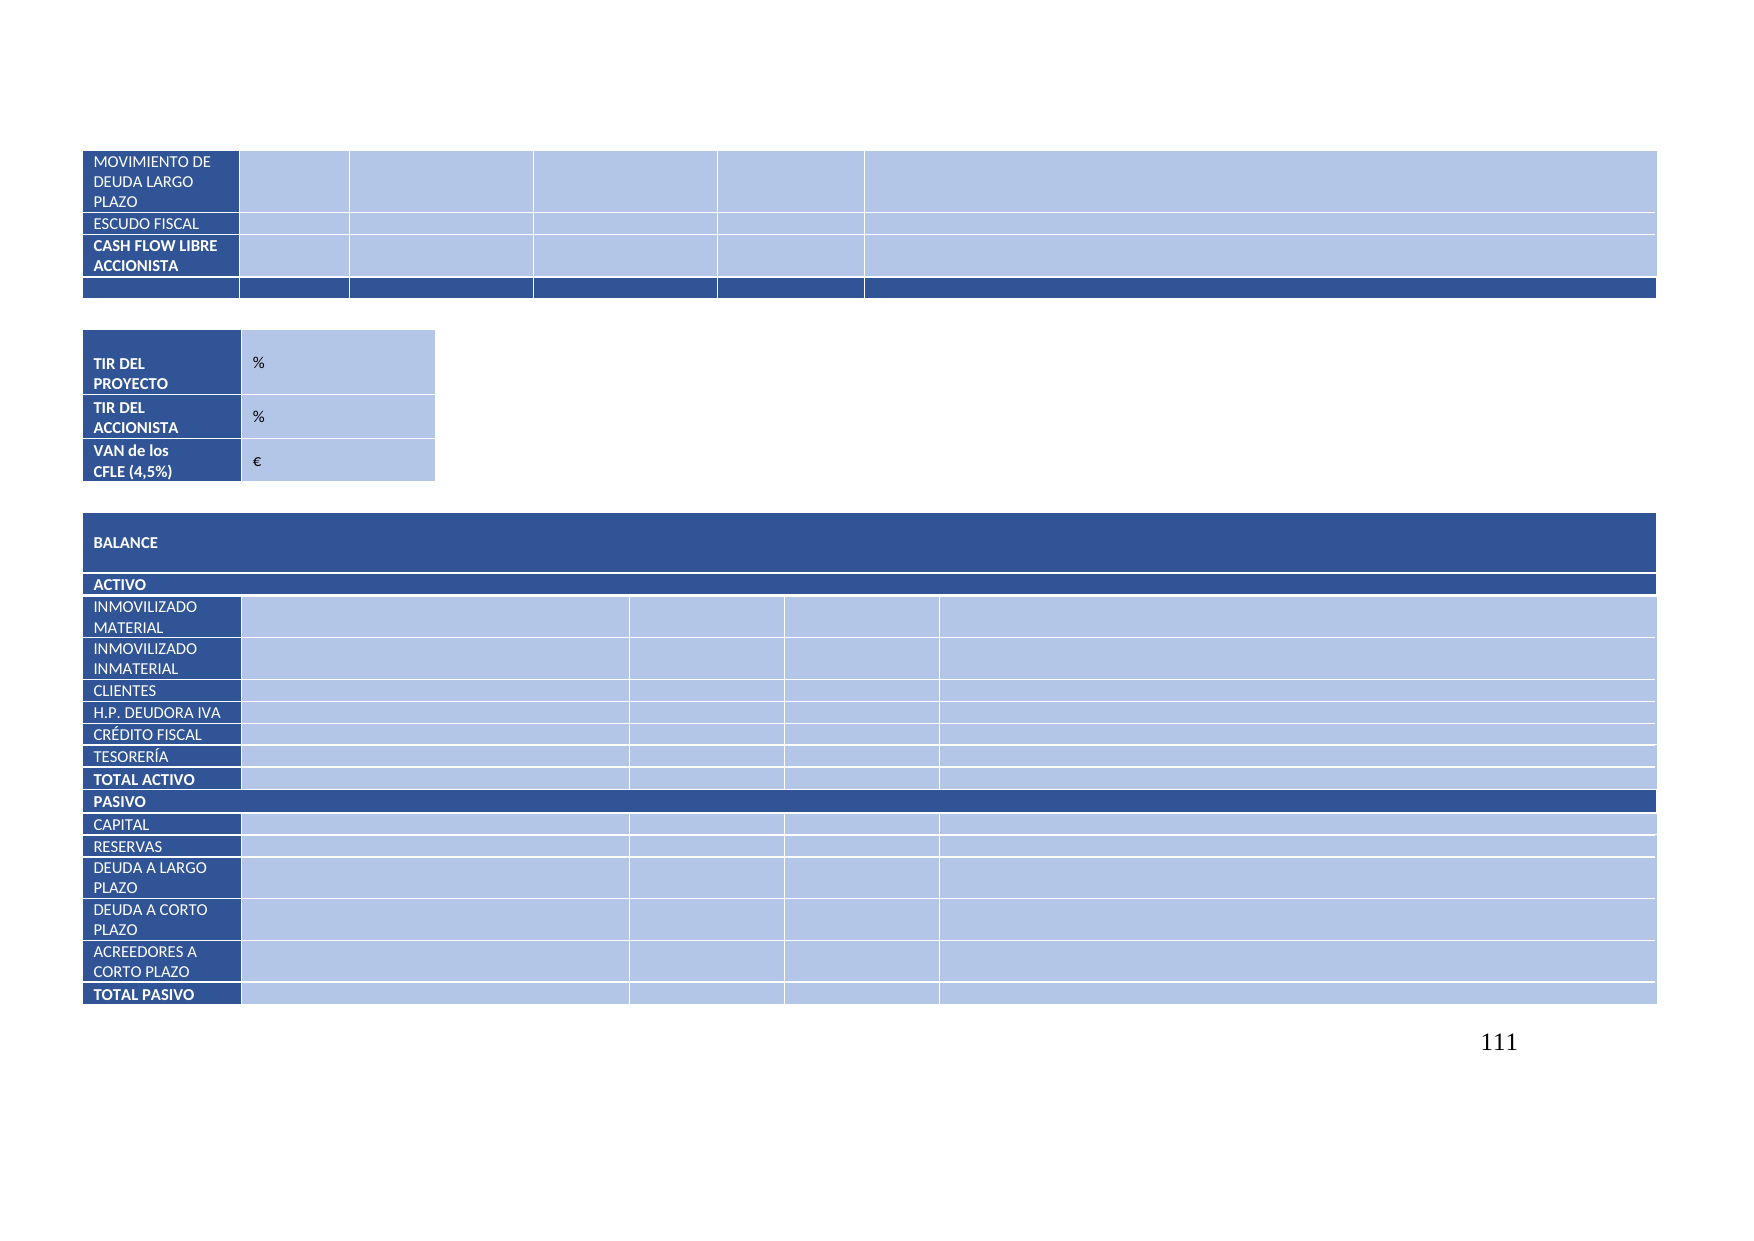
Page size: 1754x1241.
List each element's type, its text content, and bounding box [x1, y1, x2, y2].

table_cell [350, 235, 386, 276]
table_cell [940, 746, 978, 766]
table_cell [668, 597, 707, 637]
table_cell € [242, 439, 435, 481]
table_cell [474, 941, 513, 981]
table_cell [319, 941, 358, 981]
table_cell [513, 597, 552, 637]
table_cell [513, 638, 552, 679]
table_cell [386, 235, 423, 276]
table_cell [534, 235, 570, 276]
table_cell [901, 278, 938, 298]
table_cell [862, 724, 901, 744]
table_cell [681, 151, 717, 212]
table_cell [319, 983, 358, 1004]
table_cell [276, 151, 313, 212]
table_cell [828, 151, 864, 212]
table_cell [513, 941, 552, 981]
table_cell [901, 941, 939, 981]
table_cell [313, 235, 349, 276]
table_cell [630, 746, 668, 766]
table_cell [630, 899, 668, 940]
table_cell [707, 836, 746, 856]
table_cell [313, 151, 349, 212]
table_cell [978, 983, 1017, 1004]
table_cell [474, 638, 513, 679]
table_cell [978, 597, 1017, 637]
table_cell [940, 836, 978, 856]
table_cell [397, 858, 436, 898]
table_cell [358, 814, 397, 834]
table_cell [552, 899, 591, 940]
table_cell [474, 724, 513, 744]
table_cell TIR DEL ACCIONISTA [83, 395, 241, 438]
table_cell [746, 836, 784, 856]
table_cell [280, 836, 319, 856]
table_cell [534, 213, 570, 234]
table_cell [746, 858, 784, 898]
table_cell [862, 941, 901, 981]
table_cell [552, 597, 591, 637]
table_cell [823, 858, 862, 898]
table_cell [630, 638, 668, 679]
table_cell [319, 702, 358, 723]
table_cell [862, 638, 901, 679]
table_cell [423, 213, 460, 234]
table_cell [630, 768, 668, 789]
table_cell [746, 597, 784, 637]
table_cell [423, 278, 460, 298]
table_cell [630, 941, 668, 981]
table_cell [823, 768, 862, 789]
table_cell [552, 702, 591, 723]
table_cell [978, 814, 1017, 834]
table_cell [242, 724, 280, 744]
table_cell [828, 278, 864, 298]
table_cell [1017, 899, 1056, 940]
table_cell [313, 278, 349, 298]
table_cell [552, 724, 591, 744]
table_cell [901, 768, 939, 789]
table_cell [791, 151, 828, 212]
table_cell [707, 941, 746, 981]
table_cell [668, 680, 707, 701]
table_cell [862, 746, 901, 766]
table_cell [630, 680, 668, 701]
table_cell [940, 858, 978, 898]
table_cell [552, 983, 591, 1004]
table_cell [978, 724, 1017, 744]
table_cell MOVIMIENTO DE DEUDA LARGO PLAZO [83, 151, 239, 212]
table_cell [1011, 278, 1656, 298]
table_cell [350, 151, 386, 212]
table_cell [791, 213, 828, 234]
table_cell [823, 702, 862, 723]
table_cell [1017, 814, 1056, 834]
table_cell [862, 702, 901, 723]
table_cell [319, 858, 358, 898]
table_cell [644, 235, 681, 276]
table_header BALANCE [83, 513, 1656, 572]
table_cell [513, 814, 552, 834]
table_cell [668, 836, 707, 856]
table_cell [940, 638, 978, 679]
table_cell [630, 858, 668, 898]
table_cell [607, 213, 644, 234]
table_cell [513, 983, 552, 1004]
table_cell [436, 941, 474, 981]
table_cell [975, 151, 1011, 212]
table_cell [497, 278, 533, 298]
table_cell [668, 746, 707, 766]
table_cell ESCUDO FISCAL [83, 213, 239, 234]
table_cell [785, 680, 823, 701]
table_cell [823, 941, 862, 981]
table_cell [1017, 858, 1056, 898]
table_cell [630, 724, 668, 744]
table_cell [319, 638, 358, 679]
table_cell ACTIVO [83, 574, 1656, 594]
table_cell [823, 983, 862, 1004]
table_cell [591, 746, 629, 766]
table_cell [630, 814, 668, 834]
table_cell [570, 213, 607, 234]
table_cell [397, 746, 436, 766]
table_cell [1056, 981, 1657, 1004]
table_cell [746, 724, 784, 744]
table_cell [823, 597, 862, 637]
table_cell [358, 836, 397, 856]
table_cell [240, 235, 276, 276]
table_cell [280, 858, 319, 898]
table_cell [938, 151, 975, 212]
table_cell [474, 702, 513, 723]
table_cell [785, 702, 823, 723]
table_cell [280, 702, 319, 723]
table_cell [460, 151, 497, 212]
table_cell [707, 680, 746, 701]
table_cell [823, 814, 862, 834]
table_cell CASH FLOW LIBRE ACCIONISTA [83, 235, 239, 276]
table_cell [397, 680, 436, 701]
table_header TIR DEL PROYECTO [83, 330, 241, 394]
table_cell [785, 983, 823, 1004]
table_cell [1017, 941, 1056, 981]
table_cell [828, 213, 864, 234]
table_cell [552, 858, 591, 898]
table_cell [242, 836, 280, 856]
table_cell [350, 213, 386, 234]
table_cell VAN de los CFLE (4,5%) [83, 439, 241, 481]
table_cell [978, 858, 1017, 898]
table_cell [707, 899, 746, 940]
table_cell [754, 213, 791, 234]
table_cell [591, 680, 629, 701]
table_cell [280, 814, 319, 834]
table_cell [1017, 746, 1056, 766]
table_cell [668, 724, 707, 744]
table_cell [901, 213, 938, 234]
table_cell [901, 814, 939, 834]
table_cell [607, 151, 644, 212]
table_cell [823, 836, 862, 856]
table_cell [785, 746, 823, 766]
table_cell [591, 814, 629, 834]
table_cell [83, 278, 239, 298]
table_cell [707, 724, 746, 744]
table_cell [978, 702, 1017, 723]
table_cell [386, 151, 423, 212]
table_cell [644, 278, 681, 298]
table_cell [746, 983, 784, 1004]
table_cell [319, 680, 358, 701]
table_cell [785, 941, 823, 981]
table_cell [901, 235, 938, 276]
table_cell [746, 702, 784, 723]
table_cell [754, 278, 791, 298]
table_cell [707, 702, 746, 723]
table_cell [1011, 151, 1657, 212]
table_cell [940, 768, 978, 789]
table_cell [862, 597, 901, 637]
table_cell [513, 768, 552, 789]
table_cell [280, 680, 319, 701]
table_cell [497, 213, 533, 234]
table_cell % [242, 395, 435, 438]
table_cell [397, 836, 436, 856]
table_cell [718, 213, 754, 234]
table_cell [552, 638, 591, 679]
table_cell [681, 213, 717, 234]
table_cell [474, 836, 513, 856]
table_cell [785, 899, 823, 940]
table_header % [242, 330, 435, 394]
table_cell [1056, 856, 1657, 898]
table_cell [940, 680, 978, 701]
table_cell [978, 941, 1017, 981]
table_cell [785, 814, 823, 834]
table_cell [940, 724, 978, 744]
table_cell [978, 680, 1017, 701]
table_cell [242, 746, 280, 766]
table_cell [791, 235, 828, 276]
table_cell [397, 724, 436, 744]
table_cell [901, 899, 939, 940]
table_cell [460, 278, 497, 298]
table_cell [313, 213, 349, 234]
table_cell [862, 899, 901, 940]
table_cell [1056, 701, 1657, 723]
table_cell [242, 597, 280, 637]
table_cell [397, 983, 436, 1004]
table_cell [276, 278, 313, 298]
table_cell [474, 597, 513, 637]
table_cell [823, 638, 862, 679]
table_cell [975, 213, 1011, 234]
table_cell [707, 746, 746, 766]
table_cell [474, 746, 513, 766]
table_cell [978, 638, 1017, 679]
table_cell [1056, 723, 1657, 744]
table_cell [707, 638, 746, 679]
table_cell [940, 814, 978, 834]
table_cell [823, 899, 862, 940]
table_cell [1056, 835, 1657, 856]
table_cell [1011, 234, 1657, 276]
table_cell [242, 680, 280, 701]
table_cell [668, 899, 707, 940]
table_cell [436, 746, 474, 766]
table_cell [280, 899, 319, 940]
table_cell [746, 814, 784, 834]
table_cell [474, 814, 513, 834]
table_cell [865, 235, 901, 276]
table_cell [865, 278, 901, 298]
table_cell [1056, 766, 1657, 789]
table_cell [901, 983, 939, 1004]
table_cell [319, 814, 358, 834]
table_cell [938, 278, 975, 298]
table_cell [862, 858, 901, 898]
table_cell [552, 680, 591, 701]
table_cell [570, 278, 607, 298]
table_cell [319, 899, 358, 940]
table_cell [591, 983, 629, 1004]
table_cell [607, 278, 644, 298]
table_cell [280, 724, 319, 744]
table_cell [397, 597, 436, 637]
table_cell [862, 768, 901, 789]
table_cell [1017, 638, 1056, 679]
table_cell [901, 836, 939, 856]
table_cell [1056, 597, 1657, 637]
table_cell [513, 702, 552, 723]
table_cell ACREEDORES A CORTO PLAZO [83, 941, 241, 981]
table_cell [242, 702, 280, 723]
table_cell [474, 680, 513, 701]
table_cell [1017, 597, 1056, 637]
table_cell [242, 638, 280, 679]
table_cell [707, 768, 746, 789]
table_cell [358, 858, 397, 898]
table_cell [901, 724, 939, 744]
table_cell [865, 151, 901, 212]
table_cell [242, 899, 280, 940]
table_cell [280, 941, 319, 981]
table_cell [791, 278, 828, 298]
table_cell [668, 768, 707, 789]
table_cell [319, 724, 358, 744]
table_cell [940, 899, 978, 940]
table_cell [242, 858, 280, 898]
table_cell [630, 702, 668, 723]
table_cell [280, 597, 319, 637]
table_cell [591, 638, 629, 679]
table_cell [276, 213, 313, 234]
table_cell [436, 702, 474, 723]
table_cell [1017, 680, 1056, 701]
table_cell [644, 213, 681, 234]
table_cell [901, 638, 939, 679]
table_cell [513, 724, 552, 744]
table_cell [591, 597, 629, 637]
table_cell [975, 278, 1011, 298]
table_cell [570, 235, 607, 276]
table_cell H.P. DEUDORA IVA [83, 702, 241, 723]
table_cell [423, 235, 460, 276]
table_cell DEUDA A CORTO PLAZO [83, 899, 241, 940]
table_cell [1017, 836, 1056, 856]
table_cell [397, 899, 436, 940]
table_cell [358, 899, 397, 940]
table_cell [436, 597, 474, 637]
table_cell [534, 278, 570, 298]
table_cell [668, 638, 707, 679]
table_cell [436, 983, 474, 1004]
table_cell [242, 814, 280, 834]
table_cell CLIENTES [83, 680, 241, 701]
table_cell [746, 941, 784, 981]
table_cell [358, 724, 397, 744]
table_cell [358, 680, 397, 701]
table_cell [386, 278, 423, 298]
table_cell [242, 983, 280, 1004]
table_cell [358, 768, 397, 789]
table_cell [474, 768, 513, 789]
table_cell [785, 597, 823, 637]
table_cell [242, 768, 280, 789]
table_cell [319, 746, 358, 766]
table_cell [1017, 983, 1056, 1004]
table_cell [901, 858, 939, 898]
table_cell [823, 746, 862, 766]
table_cell [862, 983, 901, 1004]
table_cell [668, 702, 707, 723]
table_cell [940, 941, 978, 981]
table_cell [644, 151, 681, 212]
table_cell [707, 858, 746, 898]
table_cell [436, 814, 474, 834]
table_cell [240, 151, 276, 212]
table_cell [1056, 940, 1657, 981]
table_cell [591, 941, 629, 981]
table_cell DEUDA A LARGO PLAZO [83, 858, 241, 898]
table_cell [552, 836, 591, 856]
table_cell [1011, 212, 1657, 234]
table_cell [785, 638, 823, 679]
table_cell [938, 235, 975, 276]
table_cell [901, 680, 939, 701]
table_cell [978, 746, 1017, 766]
table_cell [436, 836, 474, 856]
table_cell [668, 858, 707, 898]
table_cell [901, 746, 939, 766]
table_cell [460, 235, 497, 276]
table_cell [785, 858, 823, 898]
table_cell TESORERÍA [83, 746, 241, 766]
table_cell [570, 151, 607, 212]
table_cell [497, 235, 533, 276]
table_cell [358, 638, 397, 679]
table_cell [1017, 702, 1056, 723]
table_cell [436, 899, 474, 940]
table_cell [1017, 724, 1056, 744]
table_cell [978, 899, 1017, 940]
table_cell [591, 768, 629, 789]
table_cell [319, 768, 358, 789]
table_cell [754, 235, 791, 276]
table_cell [319, 836, 358, 856]
table_cell [718, 151, 754, 212]
table_cell [280, 983, 319, 1004]
table_cell [865, 213, 901, 234]
table_cell [397, 638, 436, 679]
table_cell [591, 899, 629, 940]
table_cell [668, 941, 707, 981]
table_cell [397, 768, 436, 789]
table_cell [552, 814, 591, 834]
table_cell [785, 724, 823, 744]
table_cell TOTAL ACTIVO [83, 768, 241, 789]
table_cell [497, 151, 533, 212]
table_cell [474, 899, 513, 940]
table_cell [1056, 814, 1657, 834]
table_cell [242, 941, 280, 981]
table_cell [630, 983, 668, 1004]
table_cell [513, 858, 552, 898]
table_cell [668, 814, 707, 834]
table_cell [718, 278, 754, 298]
table_cell [591, 858, 629, 898]
table_cell [591, 702, 629, 723]
table_cell [436, 638, 474, 679]
table_cell [785, 836, 823, 856]
table_cell [823, 680, 862, 701]
table_cell [746, 899, 784, 940]
table_cell [552, 768, 591, 789]
table_cell [474, 983, 513, 1004]
table_cell [630, 836, 668, 856]
table_cell [938, 213, 975, 234]
table_cell INMOVILIZADO INMATERIAL [83, 638, 241, 679]
table_cell [1056, 637, 1657, 679]
table_cell [630, 597, 668, 637]
table_cell [513, 836, 552, 856]
table_cell [513, 680, 552, 701]
table_cell [862, 680, 901, 701]
table_cell CRÉDITO FISCAL [83, 724, 241, 744]
table_cell [940, 597, 978, 637]
table_cell PASIVO [83, 790, 1656, 812]
table_cell [280, 768, 319, 789]
table_cell [828, 235, 864, 276]
table_cell [1017, 768, 1056, 789]
table_cell [397, 941, 436, 981]
table_cell [746, 746, 784, 766]
table_cell [754, 151, 791, 212]
table_cell [681, 235, 717, 276]
table_cell [319, 597, 358, 637]
table_cell [901, 151, 938, 212]
table_cell [436, 768, 474, 789]
table_cell INMOVILIZADO MATERIAL [83, 597, 241, 637]
table_cell [240, 213, 276, 234]
table_cell [746, 768, 784, 789]
table_cell [534, 151, 570, 212]
table_cell [707, 814, 746, 834]
table_cell [276, 235, 313, 276]
table_cell [707, 597, 746, 637]
table_cell [718, 235, 754, 276]
table_cell [552, 941, 591, 981]
table_cell [940, 702, 978, 723]
table_cell [358, 746, 397, 766]
table_cell [668, 983, 707, 1004]
table_cell [436, 858, 474, 898]
table_cell [978, 836, 1017, 856]
table_cell [1056, 679, 1657, 701]
table_cell [436, 680, 474, 701]
table_cell CAPITAL [83, 814, 241, 834]
table_cell [436, 724, 474, 744]
table_cell [978, 768, 1017, 789]
table_cell [358, 941, 397, 981]
table_cell [823, 724, 862, 744]
table_cell [746, 680, 784, 701]
table_cell [280, 746, 319, 766]
table_cell [707, 983, 746, 1004]
table_cell [591, 724, 629, 744]
table_cell [474, 858, 513, 898]
table_cell [358, 597, 397, 637]
table_cell [681, 278, 717, 298]
table_cell [280, 638, 319, 679]
table_cell [240, 278, 276, 298]
table_cell [591, 836, 629, 856]
table_cell [607, 235, 644, 276]
table_cell [862, 814, 901, 834]
table_cell [785, 768, 823, 789]
table_cell [975, 235, 1011, 276]
table_cell [460, 213, 497, 234]
table_cell [862, 836, 901, 856]
table_cell [746, 638, 784, 679]
table_cell [397, 702, 436, 723]
table_cell [940, 983, 978, 1004]
table_cell [513, 746, 552, 766]
table_cell [386, 213, 423, 234]
table_cell [423, 151, 460, 212]
table_cell [513, 899, 552, 940]
table_cell [358, 702, 397, 723]
table_cell [1056, 898, 1657, 940]
table_cell [552, 746, 591, 766]
table_cell [350, 278, 386, 298]
table_cell TOTAL PASIVO [83, 983, 241, 1004]
table_cell [358, 983, 397, 1004]
table_cell [901, 702, 939, 723]
table_cell RESERVAS [83, 836, 241, 856]
table_cell [397, 814, 436, 834]
table_cell [1056, 745, 1657, 766]
table_cell [901, 597, 939, 637]
